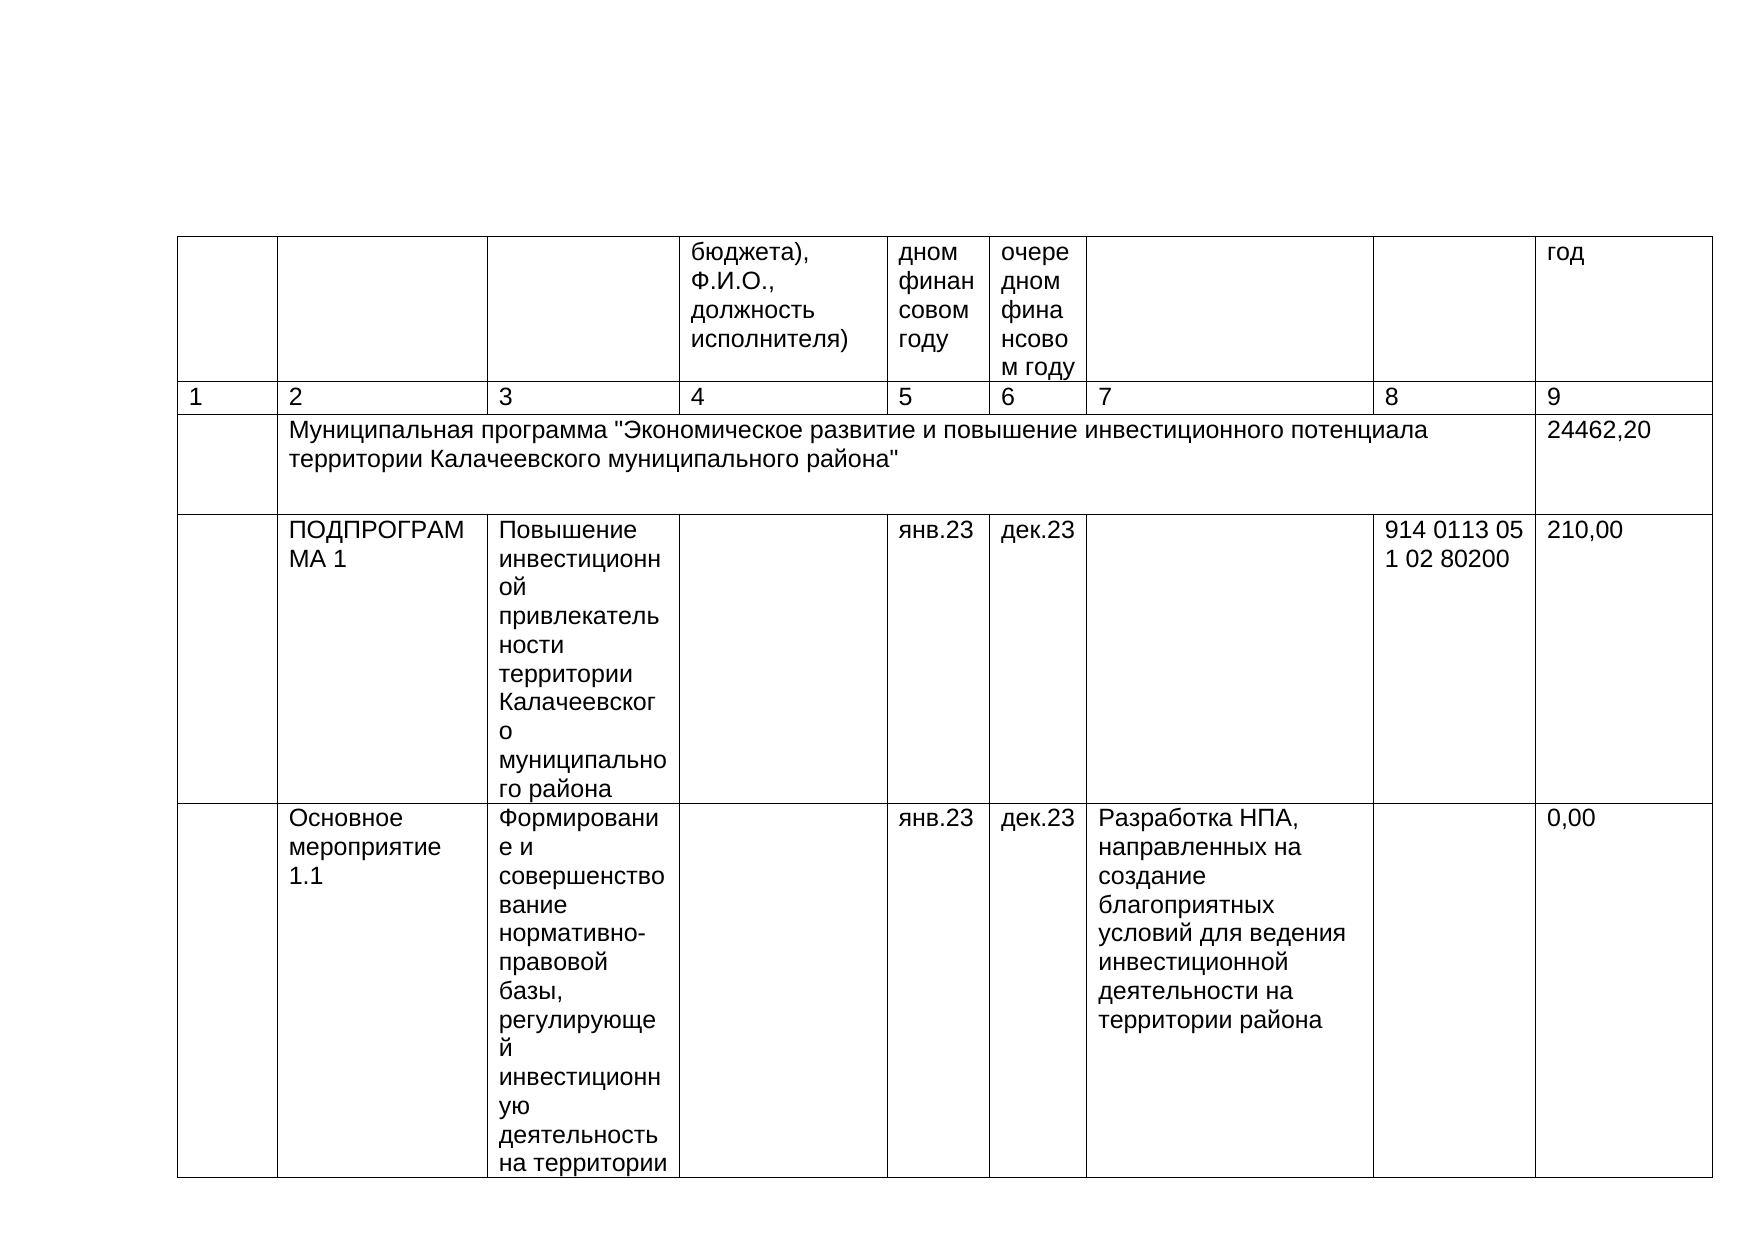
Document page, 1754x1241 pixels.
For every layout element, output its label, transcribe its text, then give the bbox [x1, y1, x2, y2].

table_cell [990, 237, 1086, 381]
table_cell [178, 804, 277, 1177]
table_cell дек.23 [990, 804, 1086, 1177]
table_cell Повышение инвестиционной привлекательности территории Калачеевского муниципального района [488, 515, 679, 802]
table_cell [1087, 804, 1373, 1177]
table_cell 4 [680, 382, 887, 414]
table_cell 6 [990, 382, 1086, 414]
table_cell 9 [1536, 382, 1712, 414]
table_cell 914 0113 05 1 02 80200 [1374, 515, 1535, 802]
table_cell 8 [1374, 382, 1535, 414]
table_cell 7 [1087, 382, 1373, 414]
table_cell 2 [278, 382, 487, 414]
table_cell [488, 804, 679, 1177]
table_cell 0,00 [1536, 804, 1712, 1177]
table_cell 5 [888, 382, 989, 414]
table_cell [1374, 804, 1535, 1177]
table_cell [278, 804, 487, 1177]
table_cell [680, 515, 887, 802]
table_cell [1087, 515, 1373, 802]
table_cell Муниципальная программа "Экономическое развитие и повышение инвестиционного потенциала территории Калачеевского муниципального района" [278, 415, 1535, 514]
table_cell ПОДПРОГРАММА 1 [278, 515, 487, 802]
table_cell [680, 804, 887, 1177]
table_cell янв.23 [888, 804, 989, 1177]
table_cell [178, 415, 277, 514]
table_cell янв.23 [888, 515, 989, 802]
table_cell [178, 515, 277, 802]
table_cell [888, 237, 989, 381]
table_cell 3 [488, 382, 679, 414]
table_cell 1 [178, 382, 277, 414]
table_cell дек.23 [990, 515, 1086, 802]
table_cell 210,00 [1536, 515, 1712, 802]
table_cell 24462,20 [1536, 415, 1712, 514]
